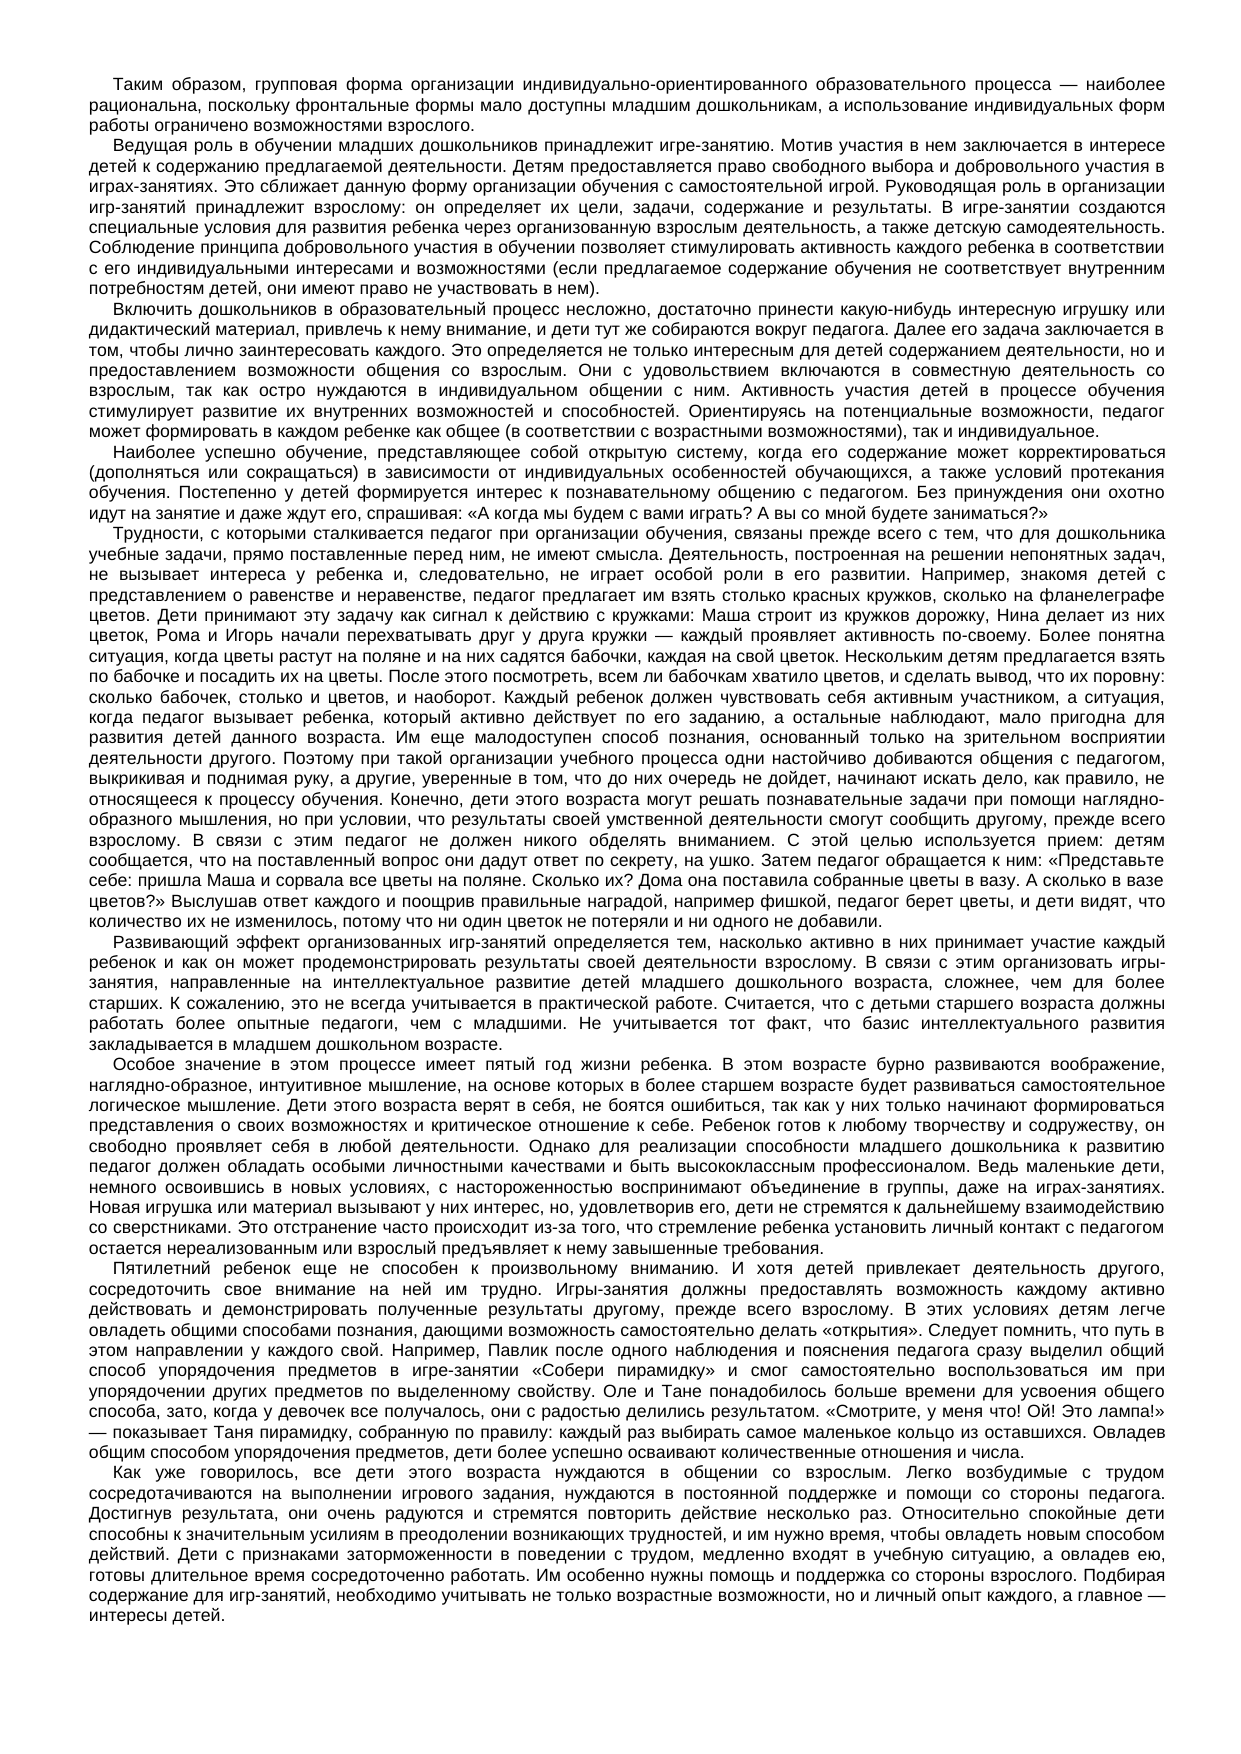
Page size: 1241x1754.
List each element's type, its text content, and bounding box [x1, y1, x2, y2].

text Пятилетний ребенок еще не способен к произвольному вниманию. И хотя детей привлекает деятельность другого, сосредоточить свое внимание на ней им трудно. Игры-занятия должны предоставлять возможность каждому активно действовать и демонстрировать полученные результаты другому, прежде всего взрослому. В этих условиях детям легче овладеть общими способами познания, дающими возможность самостоятельно делать «открытия». Следует помнить, что путь в этом направлении у каждого свой. Например, Павлик после одного наблюдения и пояснения педагога сразу выделил общий способ упорядочения предметов в игре-занятии «Собери пирамидку» и смог самостоятельно воспользоваться им при упорядочении других предметов по выделенному свойству. Оле и Тане понадобилось больше времени для усвоения общего способа, зато, когда у девочек все получалось, они с радостью делились результатом. «Смотрите, у меня что! Ой! Это лампа!» — показывает Таня пирамидку, собранную по правилу: каждый раз выбирать самое маленькое кольцо из оставшихся. Овладев общим способом упорядочения предметов, дети более успешно осваивают количественные отношения и числа. [89, 1258, 1167, 1462]
text Наиболее успешно обучение, представляющее собой открытую систему, когда его содержание может корректироваться (дополняться или сокращаться) в зависимости от индивидуальных особенностей обучающихся, а также условий протекания обучения. Постепенно у детей формируется интерес к познавательному общению с педагогом. Без принуждения они охотно идут на занятие и даже ждут его, спрашивая: «А когда мы будем с вами играть? А вы со мной будете заниматься?» [89, 441, 1167, 523]
text Особое значение в этом процессе имеет пятый год жизни ребенка. В этом возрасте бурно развиваются воображение, наглядно-образное, интуитивное мышление, на основе которых в более старшем возрасте будет развиваться самостоятельное логическое мышление. Дети этого возраста верят в себя, не боятся ошибиться, так как у них только начинают формироваться представления о своих возможностях и критическое отношение к себе. Ребенок готов к любому творчеству и содружеству, он свободно проявляет себя в любой деятельности. Однако для реализации способности младшего дошкольника к развитию педагог должен обладать особыми личностными качествами и быть высококлассным профессионалом. Ведь маленькие дети, немного освоившись в новых условиях, с настороженностью воспринимают объединение в группы, даже на играх-занятиях. Новая игрушка или материал вызывают у них интерес, но, удовлетворив его, дети не стремятся к дальнейшему взаимодействию со сверстниками. Это отстранение часто происходит из-за того, что стремление ребенка установить личный контакт с педагогом остается нереализованным или взрослый предъявляет к нему завышенные требования. [89, 1054, 1167, 1258]
text Таким образом, групповая форма организации индивидуально-ориентированного образовательного процесса — наиболее рациональна, поскольку фронтальные формы мало доступны младшим дошкольникам, а использование индивидуальных форм работы ограничено возможностями взрослого. [89, 74, 1167, 135]
text Как уже говорилось, все дети этого возраста нуждаются в общении со взрослым. Легко возбудимые с трудом сосредотачиваются на выполнении игрового задания, нуждаются в постоянной поддержке и помощи со стороны педагога. Достигнув результата, они очень радуются и стремятся повторить действие несколько раз. Относительно спокойные дети способны к значительным усилиям в преодолении возникающих трудностей, и им нужно время, чтобы овладеть новым способом действий. Дети с признаками заторможенности в поведении с трудом, медленно входят в учебную ситуацию, а овладев ею, готовы длительное время сосредоточенно работать. Им особенно нужны помощь и поддержка со стороны взрослого. Подбирая содержание для игр-занятий, необходимо учитывать не только возрастные возможности, но и личный опыт каждого, а главное — интересы детей. [89, 1462, 1167, 1626]
text Развивающий эффект организованных игр-занятий определяется тем, насколько активно в них принимает участие каждый ребенок и как он может продемонстрировать результаты своей деятельности взрослому. В связи с этим организовать игры-занятия, направленные на интеллектуальное развитие детей младшего дошкольного возраста, сложнее, чем для более старших. К сожалению, это не всегда учитывается в практической работе. Считается, что с детьми старшего возраста должны работать более опытные педагоги, чем с младшими. Не учитывается тот факт, что базис интеллектуального развития закладывается в младшем дошкольном возрасте. [89, 931, 1167, 1054]
text Трудности, с которыми сталкивается педагог при организации обучения, связаны прежде всего с тем, что для дошкольника учебные задачи, прямо поставленные перед ним, не имеют смысла. Деятельность, построенная на решении непонятных задач, не вызывает интереса у ребенка и, следовательно, не играет особой роли в его развитии. Например, знакомя детей с представлением о равенстве и неравенстве, педагог предлагает им взять столько красных кружков, сколько на фланелеграфе цветов. Дети принимают эту задачу как сигнал к действию с кружками: Маша строит из кружков дорожку, Нина делает из них цветок, Рома и Игорь начали перехватывать друг у друга кружки — каждый проявляет активность по-своему. Более понятна ситуация, когда цветы растут на поляне и на них садятся бабочки, каждая на свой цветок. Нескольким детям предлагается взять по бабочке и посадить их на цветы. После этого посмотреть, всем ли бабочкам хватило цветов, и сделать вывод, что их поровну: сколько бабочек, столько и цветов, и наоборот. Каждый ребенок должен чувствовать себя активным участником, а ситуация, когда педагог вызывает ребенка, который активно действует по его заданию, а остальные наблюдают, мало пригодна для развития детей данного возраста. Им еще малодоступен способ познания, основанный только на зрительном восприятии деятельности другого. Поэтому при такой организации учебного процесса одни настойчиво добиваются общения с педагогом, выкрикивая и поднимая руку, а другие, уверенные в том, что до них очередь не дойдет, начинают искать дело, как правило, не относящееся к процессу обучения. Конечно, дети этого возраста могут решать познавательные задачи при помощи наглядно-образного мышления, но при условии, что результаты своей умственной деятельности смогут сообщить другому, прежде всего взрослому. В связи с этим педагог не должен никого обделять вниманием. С этой целью используется прием: детям сообщается, что на поставленный вопрос они дадут ответ по секрету, на ушко. Затем педагог обращается к ним: «Представьте себе: пришла Маша и сорвала все цветы на поляне. Сколько их? Дома она поставила собранные цветы в вазу. А сколько в вазе цветов?» Выслушав ответ каждого и поощрив правильные наградой, например фишкой, педагог берет цветы, и дети видят, что количество их не изменилось, потому что ни один цветок не потеряли и ни одного не добавили. [89, 523, 1167, 931]
text Включить дошкольников в образовательный процесс несложно, достаточно принести какую-нибудь интересную игрушку или дидактический материал, привлечь к нему внимание, и дети тут же собираются вокруг педагога. Далее его задача заключается в том, чтобы лично заинтересовать каждого. Это определяется не только интересным для детей содержанием деятельности, но и предоставлением возможности общения со взрослым. Они с удовольствием включаются в совместную деятельность со взрослым, так как остро нуждаются в индивидуальном общении с ним. Активность участия детей в процессе обучения стимулирует развитие их внутренних возможностей и способностей. Ориентируясь на потенциальные возможности, педагог может формировать в каждом ребенке как общее (в соответствии с возрастными возможностями), так и индивидуальное. [89, 298, 1167, 441]
text Ведущая роль в обучении младших дошкольников принадлежит игре-занятию. Мотив участия в нем заключается в интересе детей к содержанию предлагаемой деятельности. Детям предоставляется право свободного выбора и добровольного участия в играх-занятиях. Это сближает данную форму организации обучения с самостоятельной игрой. Руководящая роль в организации игр-занятий принадлежит взрослому: он определяет их цели, задачи, содержание и результаты. В игре-занятии создаются специальные условия для развития ребенка через организованную взрослым деятельность, а также детскую самодеятельность. Соблюдение принципа добровольного участия в обучении позволяет стимулировать активность каждого ребенка в соответствии с его индивидуальными интересами и возможностями (если предлагаемое содержание обучения не соответствует внутренним потребностям детей, они имеют право не участвовать в нем). [89, 135, 1167, 298]
